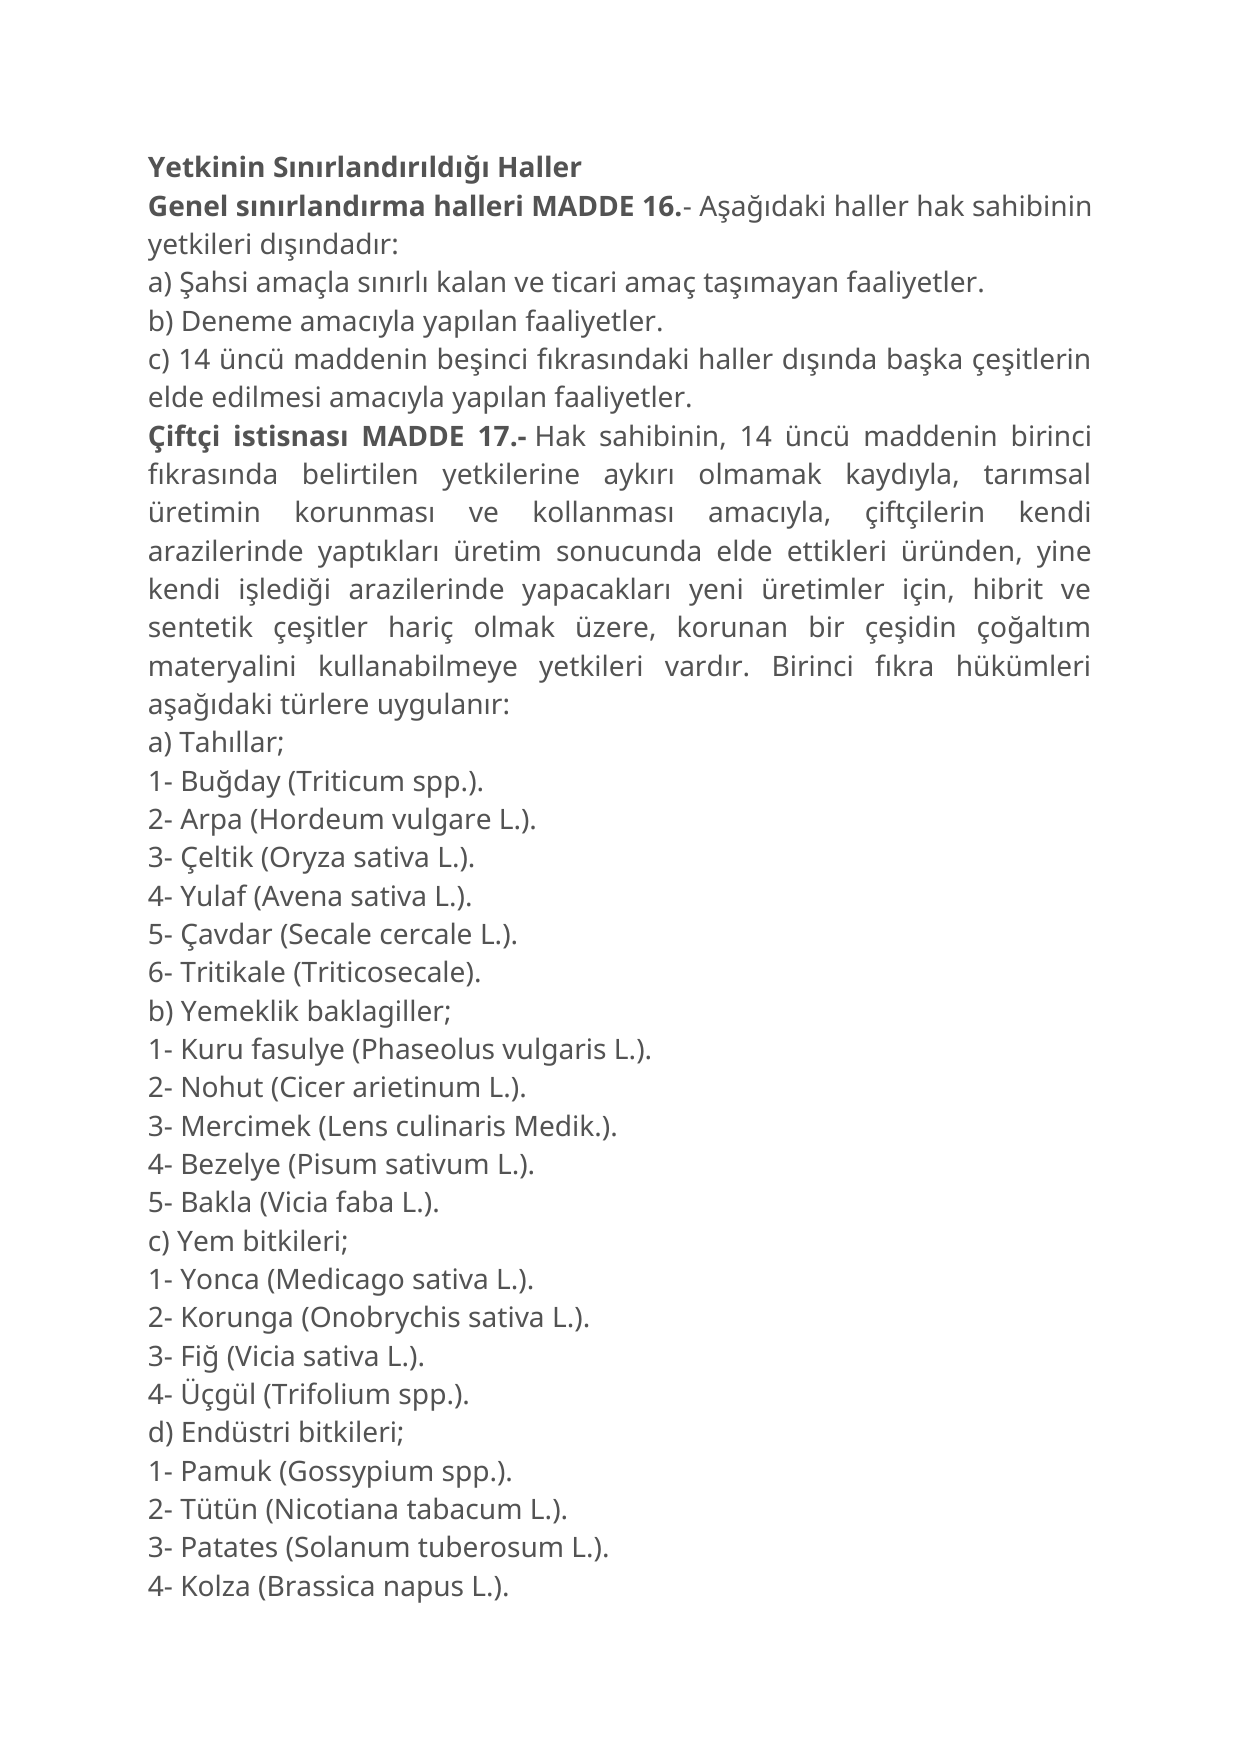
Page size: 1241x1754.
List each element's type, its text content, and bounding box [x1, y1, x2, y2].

text 4- Bezelye (Pisum sativum L.). [148, 1144, 1093, 1183]
text c) Yem bitkileri; [148, 1221, 1093, 1259]
text Genel sınırlandırma halleri MADDE 16.- Aşağıdaki haller hak sahibinin yetkileri dışındadır: [148, 186, 1093, 263]
text 2- Korunga (Onobrychis sativa L.). [148, 1298, 1093, 1336]
text 5- Bakla (Vicia faba L.). [148, 1183, 1093, 1221]
text 5- Çavdar (Secale cercale L.). [148, 914, 1093, 953]
text 2- Tütün (Nicotiana tabacum L.). [148, 1489, 1093, 1528]
text 6- Tritikale (Triticosecale). [148, 953, 1093, 991]
text 1- Pamuk (Gossypium spp.). [148, 1451, 1093, 1489]
text 1- Buğday (Triticum spp.). [148, 761, 1093, 799]
text 3- Çeltik (Oryza sativa L.). [148, 838, 1093, 876]
text d) Endüstri bitkileri; [148, 1413, 1093, 1451]
text 4- Yulaf (Avena sativa L.). [148, 876, 1093, 914]
text b) Deneme amacıyla yapılan faaliyetler. [148, 301, 1093, 339]
text a) Tahıllar; [148, 723, 1093, 761]
text Çiftçi istisnası MADDE 17.- Hak sahibinin, 14 üncü maddenin birinci fıkrasında belirtilen yetkilerine aykırı olmamak kaydıyla, tarımsal üretimin korunması ve kollanması amacıyla, çiftçilerin kendi arazilerinde yaptıkları üretim sonucunda elde ettikleri üründen, yine kendi işlediği arazilerinde yapacakları yeni üretimler için, hibrit ve sentetik çeşitler hariç olmak üzere, korunan bir çeşidin çoğaltım materyalini kullanabilmeye yetkileri vardır. Birinci fıkra hükümleri aşağıdaki türlere uygulanır: [148, 416, 1093, 723]
text b) Yemeklik baklagiller; [148, 991, 1093, 1029]
text 1- Yonca (Medicago sativa L.). [148, 1259, 1093, 1298]
text 3- Fiğ (Vicia sativa L.). [148, 1336, 1093, 1374]
text 1- Kuru fasulye (Phaseolus vulgaris L.). [148, 1029, 1093, 1068]
text 3- Mercimek (Lens culinaris Medik.). [148, 1106, 1093, 1144]
text Yetkinin Sınırlandırıldığı Haller [148, 148, 1093, 186]
text 4- Üçgül (Trifolium spp.). [148, 1374, 1093, 1413]
text a) Şahsi amaçla sınırlı kalan ve ticari amaç taşımayan faaliyetler. [148, 263, 1093, 301]
text 2- Arpa (Hordeum vulgare L.). [148, 799, 1093, 838]
text 4- Kolza (Brassica napus L.). [148, 1566, 1093, 1604]
text 3- Patates (Solanum tuberosum L.). [148, 1528, 1093, 1566]
text 2- Nohut (Cicer arietinum L.). [148, 1068, 1093, 1106]
text c) 14 üncü maddenin beşinci fıkrasındaki haller dışında başka çeşitlerin elde edilmesi amacıyla yapılan faaliyetler. [148, 339, 1093, 416]
